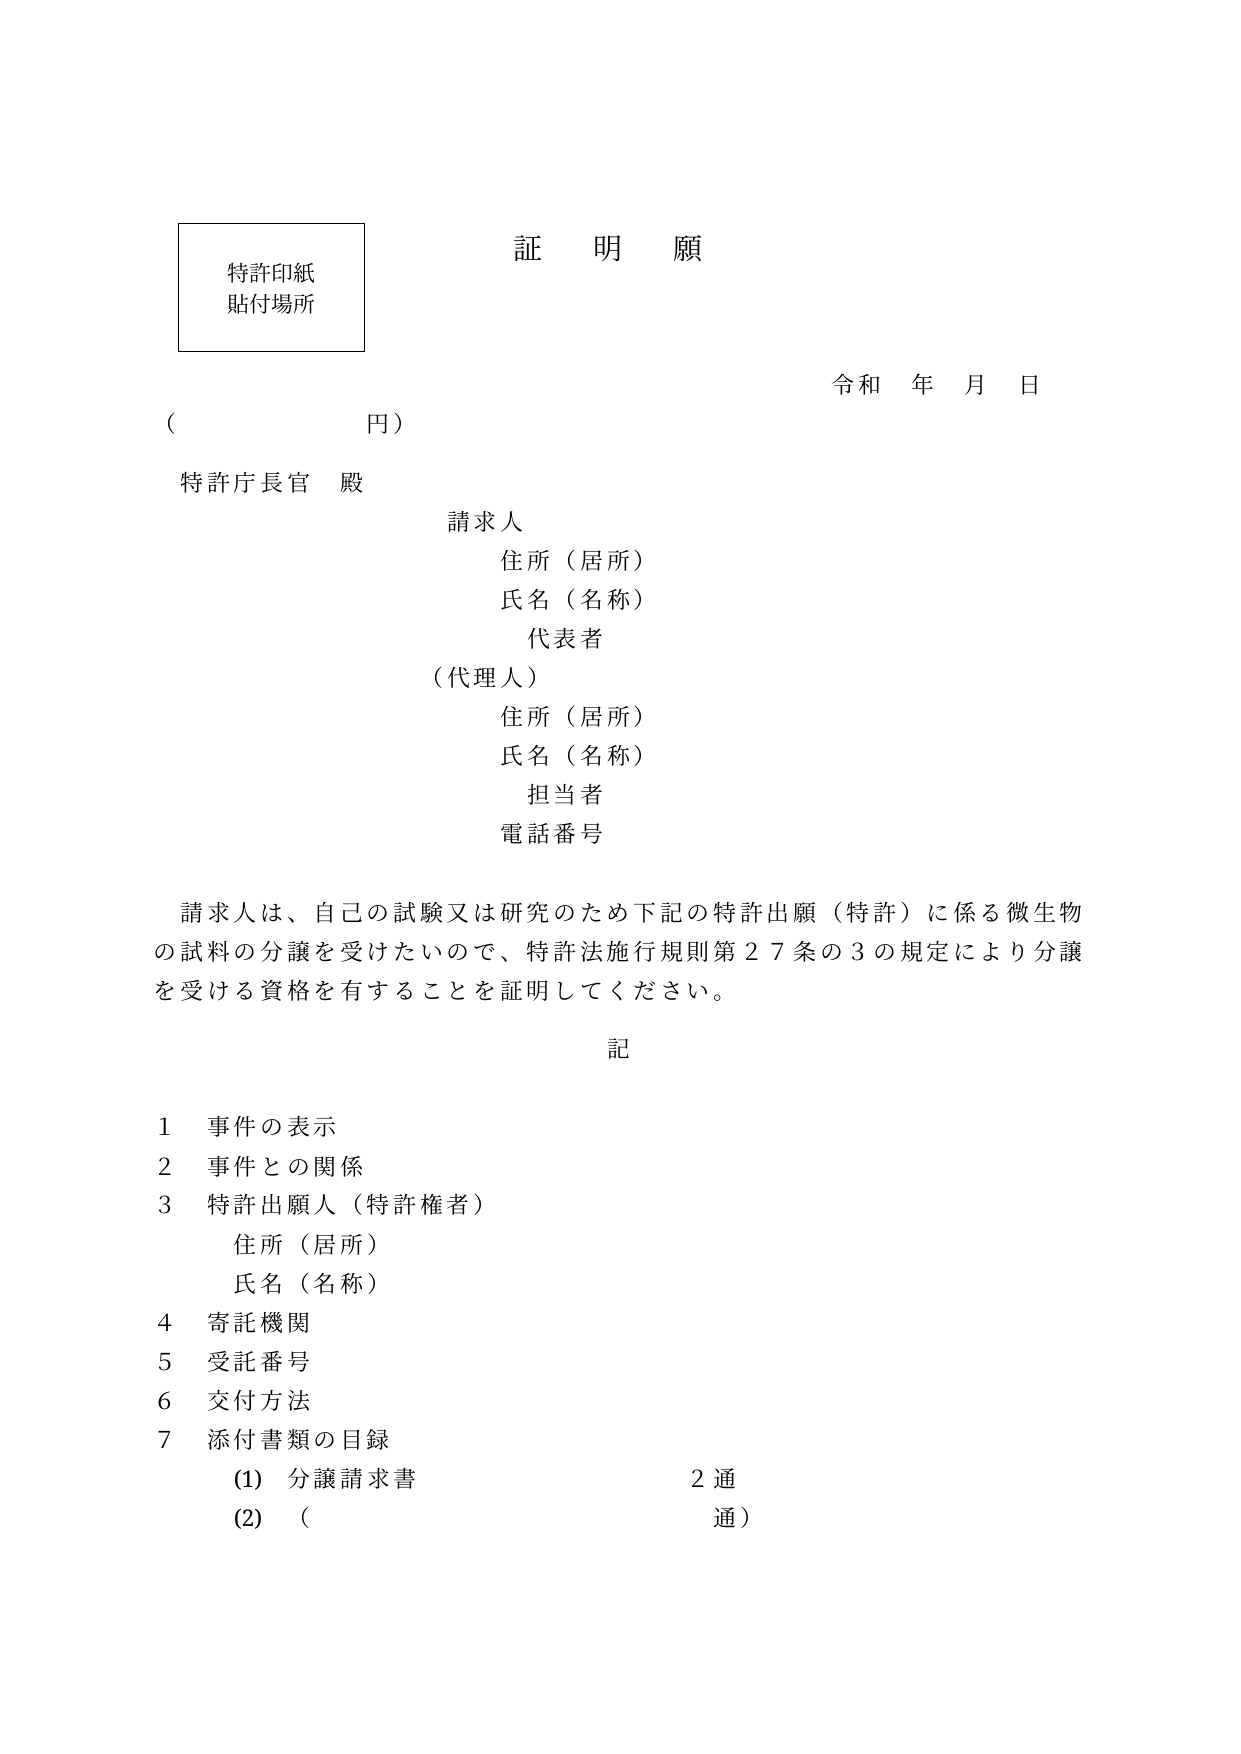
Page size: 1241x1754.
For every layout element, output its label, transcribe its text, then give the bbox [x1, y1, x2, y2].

text ４ 寄託機関 [153, 1302, 1087, 1341]
text 住所（居所） [153, 1224, 1087, 1263]
text ３ 特許出願人（特許権者） [153, 1184, 1087, 1224]
text 氏名（名称） [153, 579, 1087, 618]
text 代表者 [153, 618, 1087, 657]
text １ 事件の表示 [153, 1106, 1087, 1146]
text 住所（居所） [153, 540, 1087, 579]
text ６ 交付方法 [153, 1380, 1087, 1419]
text 請求人は、自己の試験又は研究のため下記の特許出願（特許）に係る微生物の試料の分譲を受けたいので、特許法施行規則第２７条の３の規定により分譲を受ける資格を有することを証明してください。 [153, 892, 1087, 1009]
text （ 円） [153, 403, 995, 442]
text ７ 添付書類の目録 [153, 1419, 1087, 1458]
text （代理人） [153, 657, 1087, 696]
text 証 明 願 [153, 208, 1087, 286]
text 特許庁長官 殿 [153, 462, 1087, 501]
text 氏名（名称） [153, 1263, 1087, 1302]
text (2) （ 通） [153, 1497, 1087, 1536]
text 担当者 [153, 774, 1087, 813]
text 令和 年 月 日 [153, 364, 1044, 403]
text 請求人 [153, 501, 1087, 540]
text ２ 事件との関係 [153, 1146, 1087, 1184]
text (1) 分譲請求書 ２通 [153, 1458, 1087, 1497]
text 住所（居所） [153, 696, 1087, 735]
text ５ 受託番号 [153, 1341, 1087, 1380]
text 電話番号 [153, 813, 1087, 853]
text 記 [153, 1028, 1087, 1067]
text 氏名（名称） [153, 735, 1087, 774]
